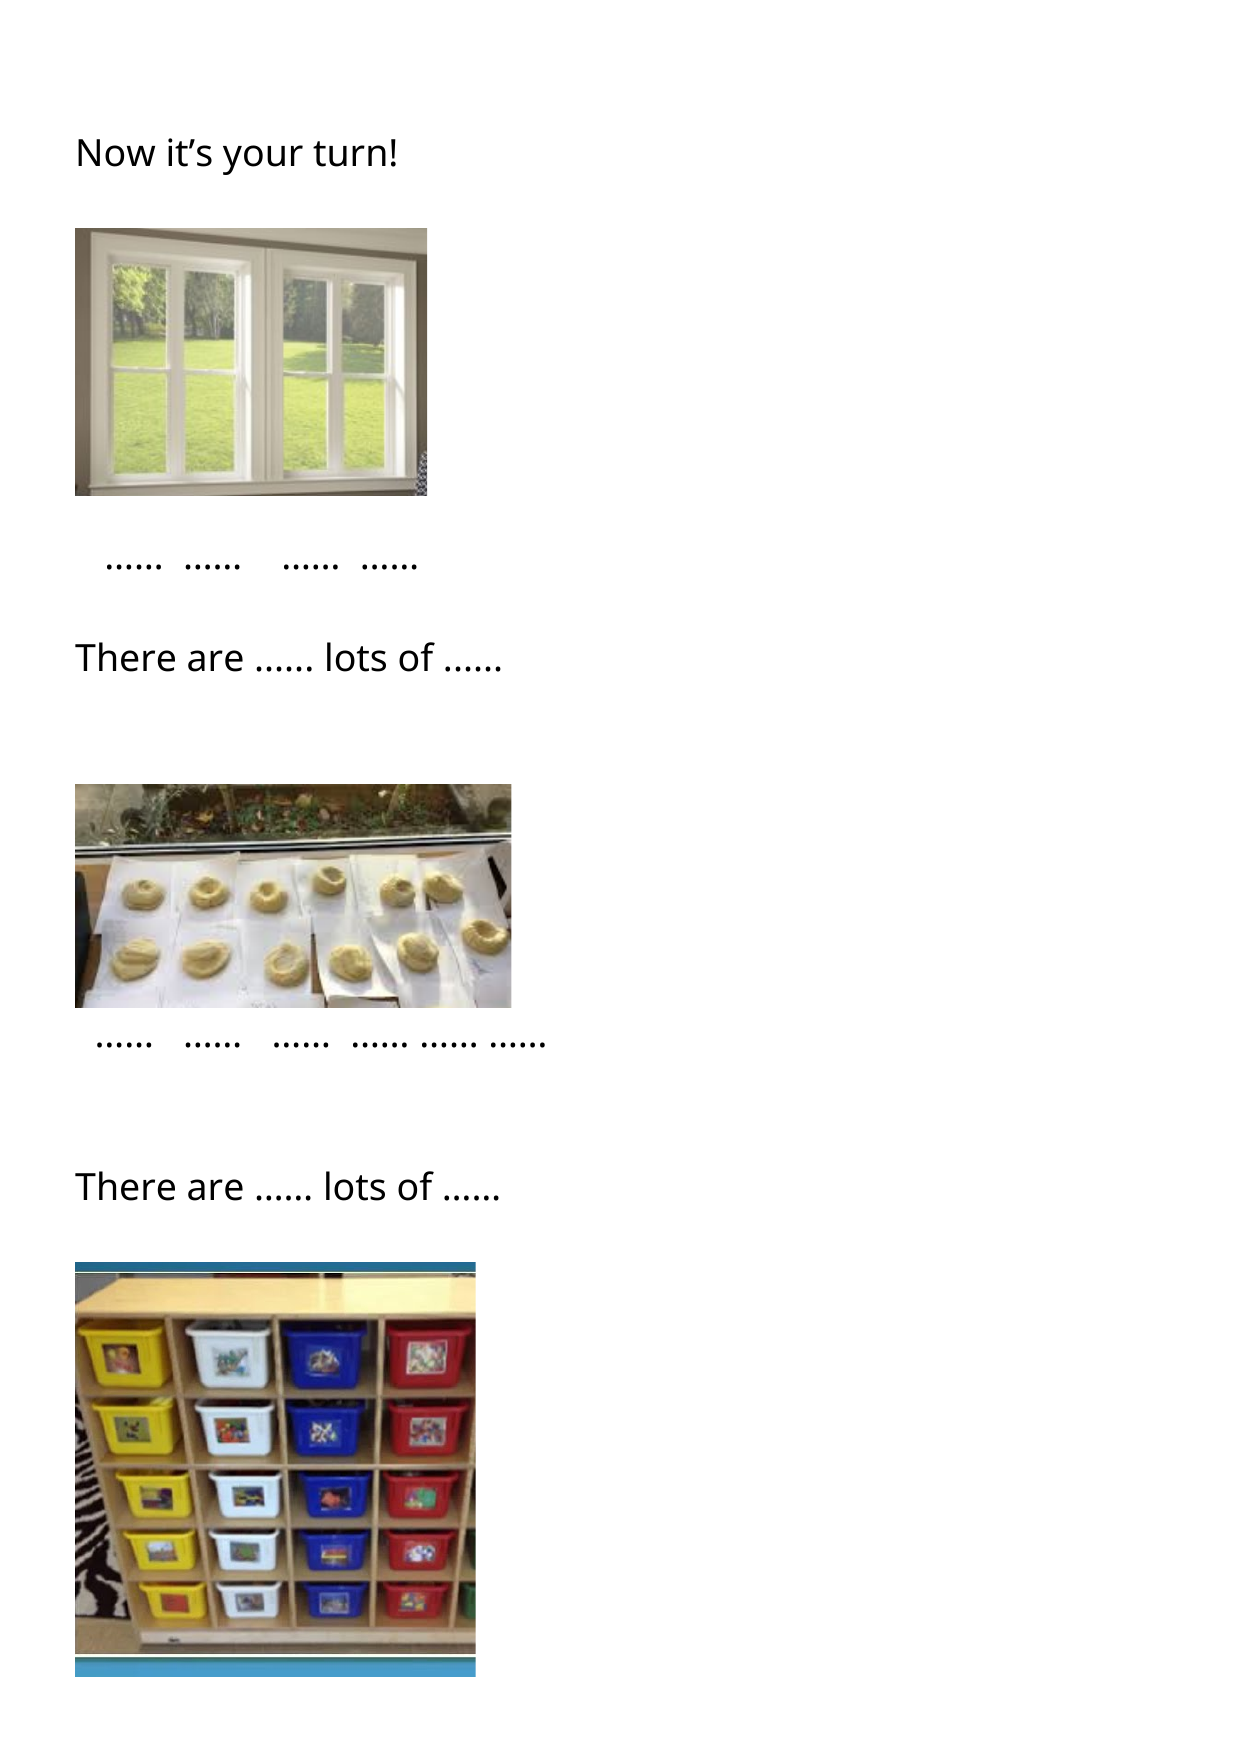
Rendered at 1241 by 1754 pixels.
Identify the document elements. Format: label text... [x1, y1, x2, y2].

picture [75, 1262, 476, 1677]
picture [75, 228, 428, 496]
text …… …… …… …… [75, 529, 1165, 580]
picture [75, 784, 512, 1008]
text There are …… lots of …… [75, 1160, 1165, 1211]
text Now it’s your turn! [75, 126, 1165, 177]
text …… …… …… …… …… …… [75, 1007, 1165, 1058]
text There are ...... lots of ...... [75, 631, 1165, 682]
